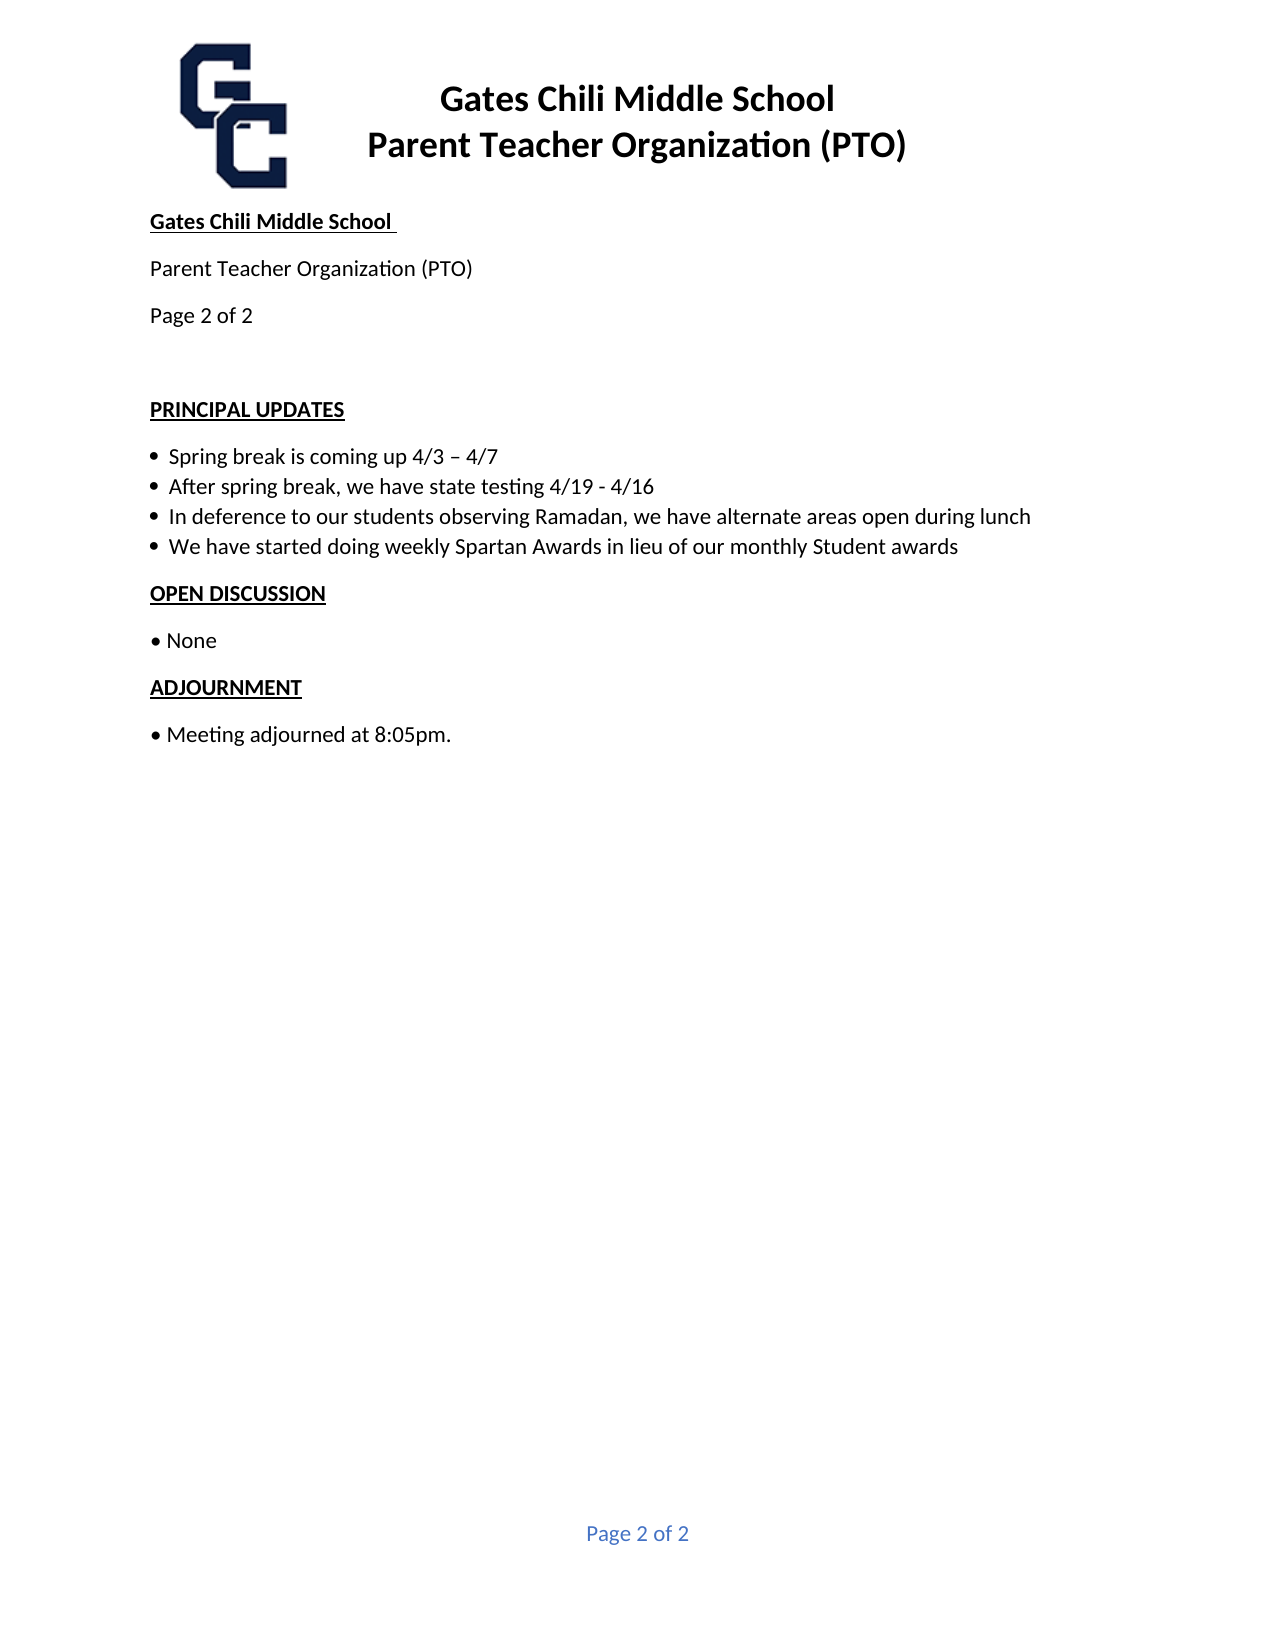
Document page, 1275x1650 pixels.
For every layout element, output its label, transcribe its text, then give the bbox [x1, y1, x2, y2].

text Page 2 of 2 [150, 301, 1125, 329]
picture [150, 32, 318, 200]
text ADJOURNMENT [150, 673, 1125, 701]
list After spring break, we have state testing 4/19 - 4/16 [150, 472, 1125, 500]
text PRINCIPAL UPDATES [150, 395, 1125, 423]
text Parent Teacher Organization (PTO) [150, 254, 1125, 282]
text • Meeting adjourned at 8:05pm. [150, 720, 1125, 748]
text Gates Chili Middle School [150, 207, 1125, 235]
list We have started doing weekly Spartan Awards in lieu of our monthly Student awards [150, 532, 1125, 560]
text • None [150, 626, 1125, 654]
list In deference to our students observing Ramadan, we have alternate areas open during lunch [150, 502, 1125, 530]
list Spring break is coming up 4/3 – 4/7 [150, 442, 1125, 470]
text OPEN DISCUSSION [150, 579, 1125, 607]
